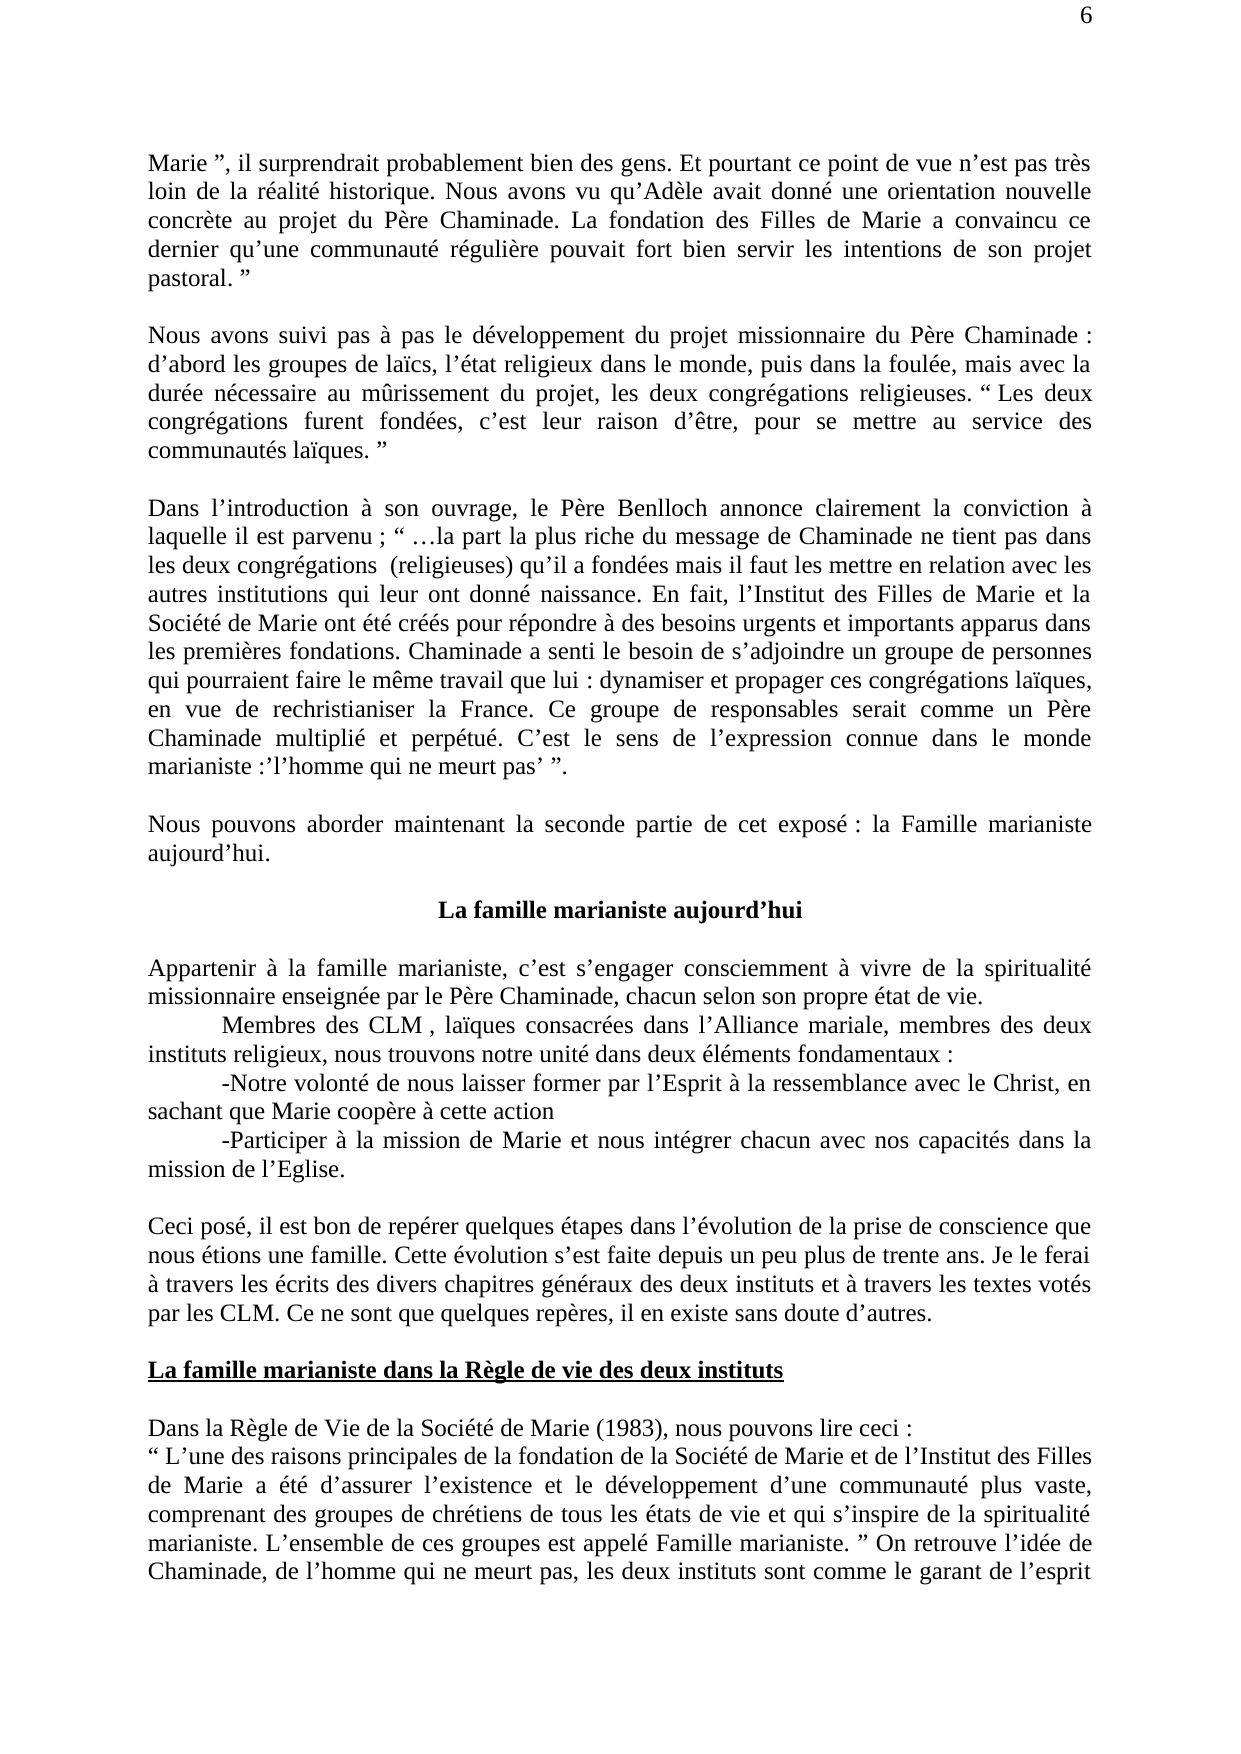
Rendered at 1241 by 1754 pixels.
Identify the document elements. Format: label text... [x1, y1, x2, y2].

text -Notre volonté de nous laisser former par l’Esprit à la ressemblance avec le Christ, en sachant que Marie coopère à cette action [148, 1068, 1093, 1125]
text Appartenir à la famille marianiste, c’est s’engager consciemment à vivre de la spiritualité missionnaire enseignée par le Père Chaminade, chacun selon son propre état de vie. [148, 953, 1093, 1010]
text Dans l’introduction à son ouvrage, le Père Benlloch annonce clairement la conviction à laquelle il est parvenu ; “ …la part la plus riche du message de Chaminade ne tient pas dans les deux congrégations (religieuses) qu’il a fondées mais il faut les mettre en relation avec les autres institutions qui leur ont donné naissance. En fait, l’Institut des Filles de Marie et la Société de Marie ont été créés pour répondre à des besoins urgents et importants apparus dans les premières fondations. Chaminade a senti le besoin de s’adjoindre un groupe de personnes qui pourraient faire le même travail que lui : dynamiser et propager ces congrégations laïques, en vue de rechristianiser la France. Ce groupe de responsables serait comme un Père Chaminade multiplié et perpétué. C’est le sens de l’expression connue dans le monde marianiste :’l’homme qui ne meurt pas’ ”. [148, 493, 1093, 780]
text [148, 148, 1093, 291]
text Ceci posé, il est bon de repérer quelques étapes dans l’évolution de la prise de conscience que nous étions une famille. Cette évolution s’est faite depuis un peu plus de trente ans. Je le ferai à travers les écrits des divers chapitres généraux des deux instituts et à travers les textes votés par les CLM. Ce ne sont que quelques repères, il en existe sans doute d’autres. [148, 1211, 1093, 1326]
text Nous avons suivi pas à pas le développement du projet missionnaire du Père Chaminade : d’abord les groupes de laïcs, l’état religieux dans le monde, puis dans la foulée, mais avec la durée nécessaire au mûrissement du projet, les deux congrégations religieuses. “ Les deux congrégations furent fondées, c’est leur raison d’être, pour se mettre au service des communautés laïques. ” [148, 320, 1093, 464]
text La famille marianiste dans la Règle de vie des deux instituts [148, 1355, 1093, 1384]
text Dans la Règle de Vie de la Société de Marie (1983), nous pouvons lire ceci : [148, 1413, 1093, 1441]
text La famille marianiste aujourd’hui [148, 895, 1093, 924]
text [148, 1441, 1093, 1585]
text Membres des CLM , laïques consacrées dans l’Alliance mariale, membres des deux instituts religieux, nous trouvons notre unité dans deux éléments fondamentaux : [148, 1010, 1093, 1068]
text Nous pouvons aborder maintenant la seconde partie de cet exposé : la Famille marianiste aujourd’hui. [148, 809, 1093, 866]
text -Participer à la mission de Marie et nous intégrer chacun avec nos capacités dans la mission de l’Eglise. [148, 1125, 1093, 1183]
